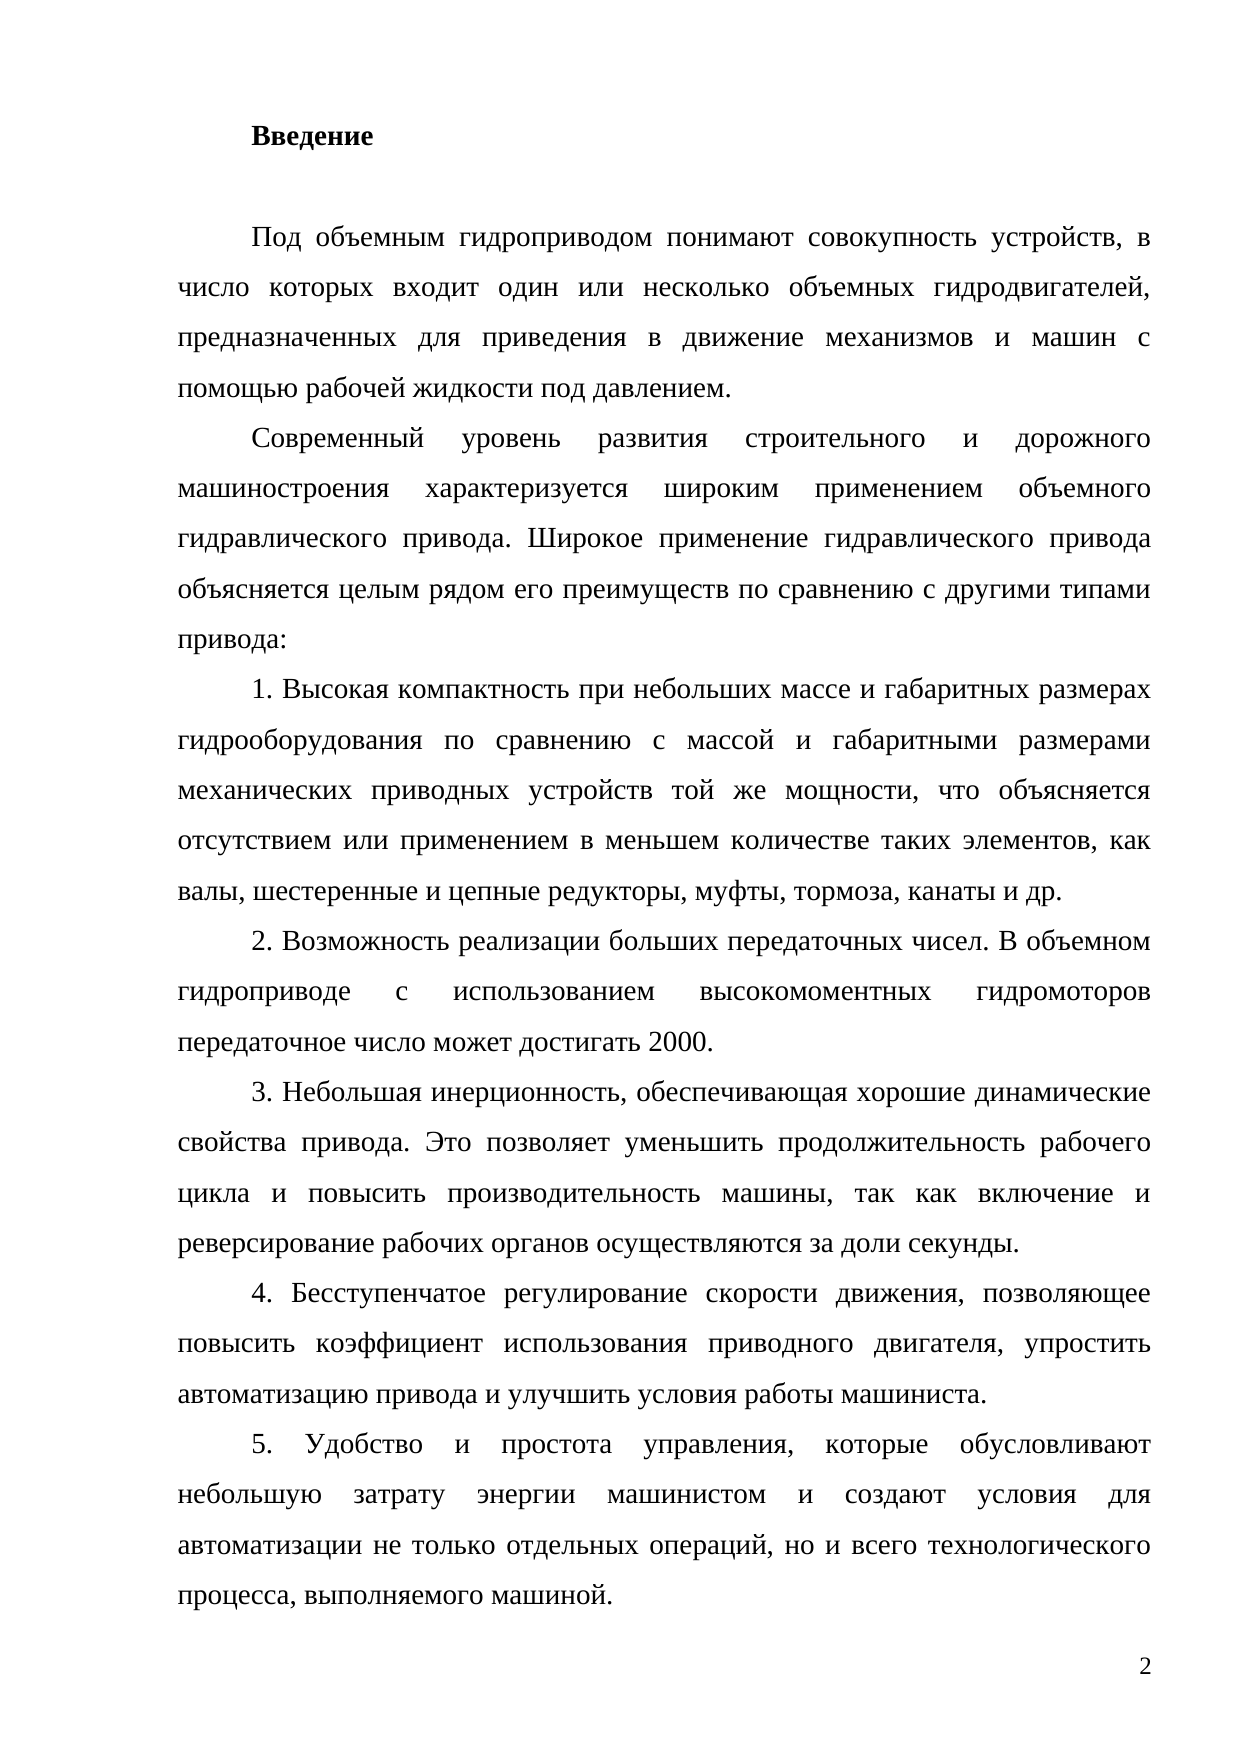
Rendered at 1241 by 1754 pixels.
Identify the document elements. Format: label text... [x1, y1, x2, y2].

text 2. Возможность реализации больших передаточных чисел. В объемном гидроприводе с использованием высокомоментных гидромоторов передаточное число может достигать 2000. [177, 923, 1152, 1057]
text Современный уровень развития строительного и дорожного машиностроения характеризуется широким применением объемного гидравлического привода. Широкое применение гидравлического привода объясняется целым рядом его преимуществ по сравнению с другими типами привода: [177, 420, 1152, 655]
text Введение [177, 118, 1152, 152]
text 5. Удобство и простота управления, которые обусловливают небольшую затрату энергии машинистом и создают условия для автоматизации не только отдельных операций, но и всего технологического процесса, выполняемого машиной. [177, 1426, 1152, 1611]
text Под объемным гидроприводом понимают совокупность устройств, в число которых входит один или несколько объемных гидродвигателей, предназначенных для приведения в движение механизмов и машин с помощью рабочей жидкости под давлением. [177, 219, 1152, 403]
text 4. Бесступенчатое регулирование скорости движения, позволяющее повысить коэффициент использования приводного двигателя, упростить автоматизацию привода и улучшить условия работы машиниста. [177, 1275, 1152, 1409]
text 3. Небольшая инерционность, обеспечивающая хорошие динамические свойства привода. Это позволяет уменьшить продолжительность рабочего цикла и повысить производительность машины, так как включение и реверсирование рабочих органов осуществляются за доли секунды. [177, 1074, 1152, 1258]
text 1. Высокая компактность при небольших массе и габаритных размерах гидрооборудования по сравнению с массой и габаритными размерами механических приводных устройств той же мощности, что объясняется отсутствием или применением в меньшем количестве таких элементов, как валы, шестеренные и цепные редукторы, муфты, тормоза, канаты и др. [177, 672, 1152, 906]
